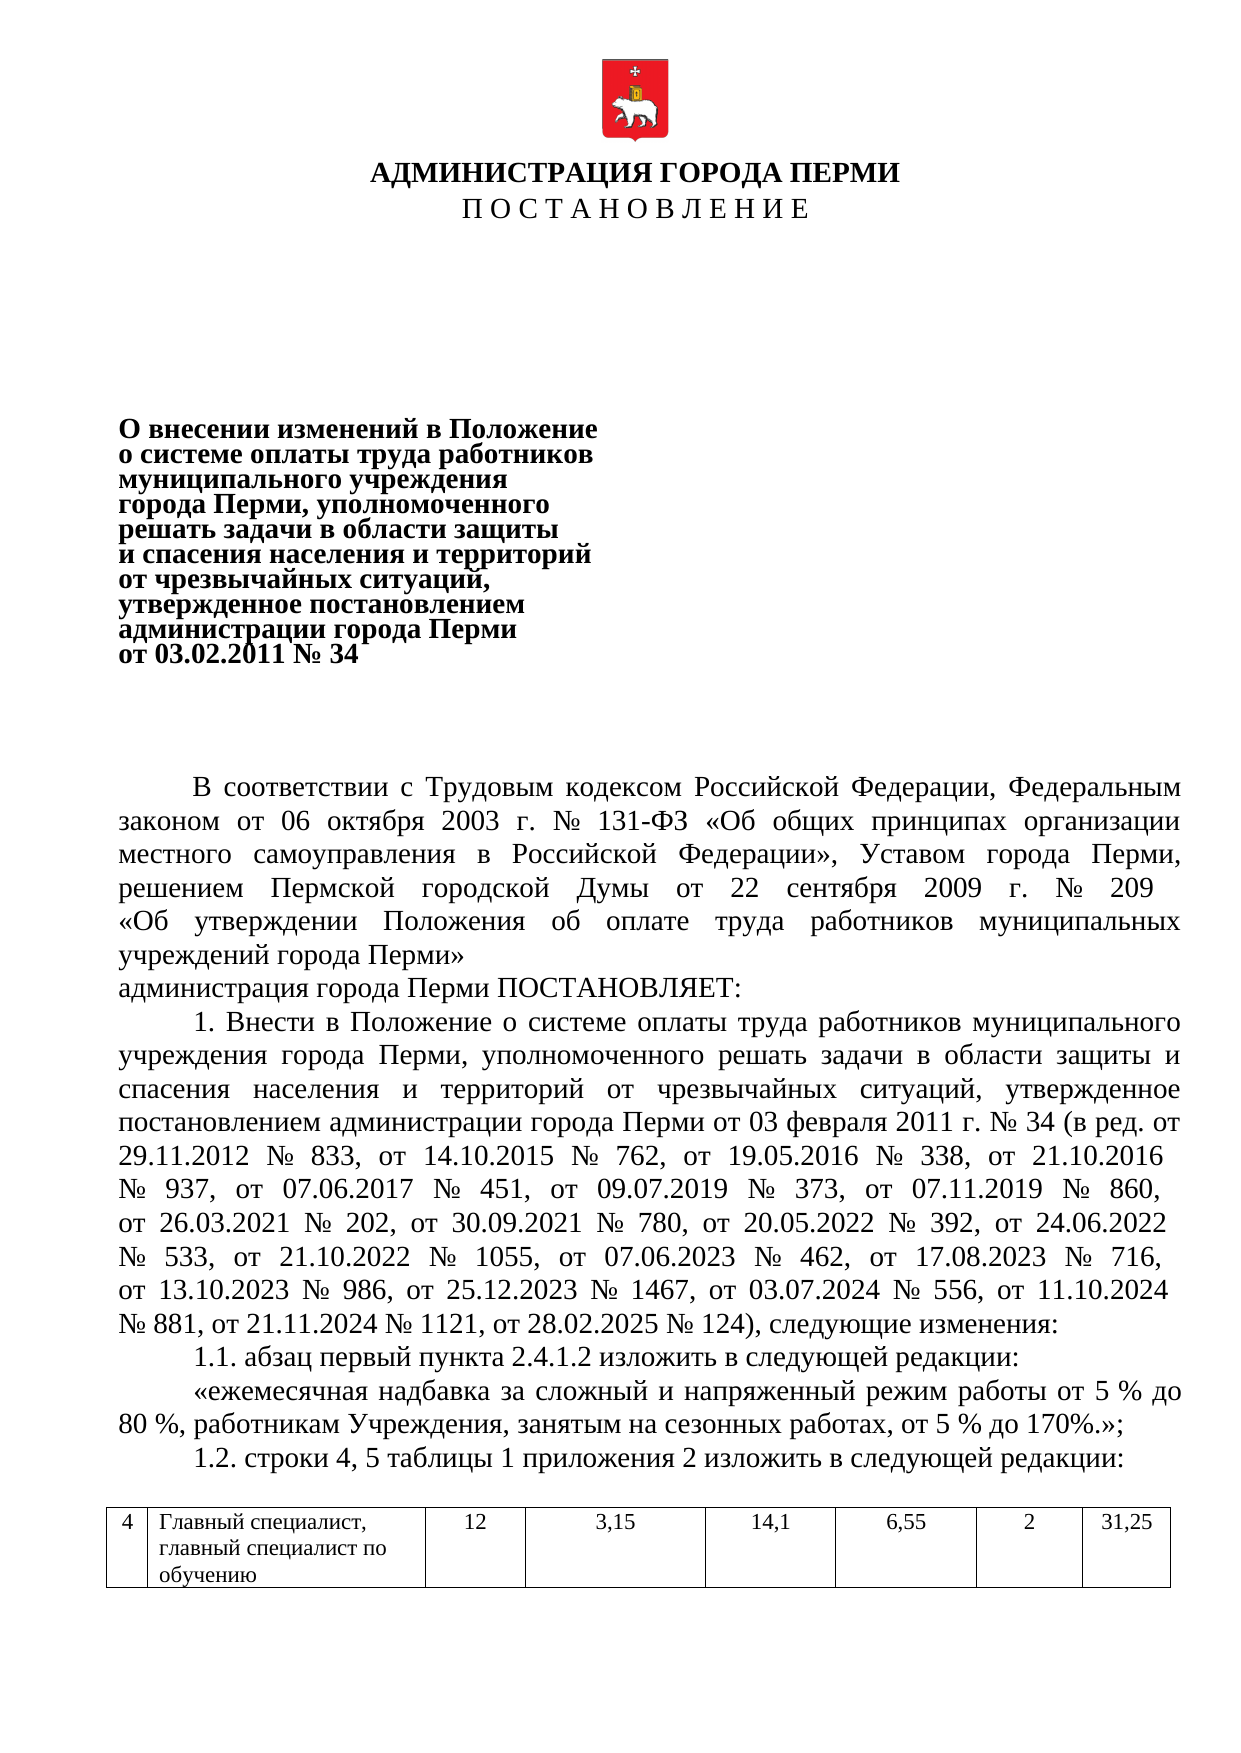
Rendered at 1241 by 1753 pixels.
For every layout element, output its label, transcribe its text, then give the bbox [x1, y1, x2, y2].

table_header 14,1 [706, 1508, 835, 1587]
table_header 31,25 [1083, 1508, 1170, 1587]
text утвержденное постановлением [118, 593, 1182, 618]
text В соответствии с Трудовым кодексом Российской Федерации, Федеральным законом от 06 октября 2003 г. № 131-ФЗ «Об общих принципах организации местного самоуправления в Российской Федерации», Уставом города Перми, решением Пермской городской Думы от 22 сентября 2009 г. № 209 «Об утверждении Положения об оплате труда работников муниципальных учреждений города Перми» [118, 769, 1182, 970]
table_header 4 [107, 1508, 147, 1587]
table_header 2 [977, 1508, 1082, 1587]
text «ежемесячная надбавка за сложный и напряженный режим работы от 5 % до 80 %, работникам Учреждения, занятым на сезонных работах, от 5 % до 170%.»; [118, 1373, 1182, 1440]
text от 03.02.2011 № 34 [118, 643, 1182, 668]
text 1.2. строки 4, 5 таблицы 1 приложения 2 изложить в следующей редакции: [118, 1440, 1182, 1473]
text 1. Внести в Положение о системе оплаты труда работников муниципального учреждения города Перми, уполномоченного решать задачи в области защиты и спасения населения и территорий от чрезвычайных ситуаций, утвержденное постановлением администрации города Перми от 03 февраля 2011 г. № 34 (в ред. от 29.11.2012 № 833, от 14.10.2015 № 762, от 19.05.2016 № 338, от 21.10.2016 № 937, от 07.06.2017 № 451, от 09.07.2019 № 373, от 07.11.2019 № 860, от 26.03.2021 № 202, от 30.09.2021 № 780, от 20.05.2022 № 392, от 24.06.2022 № 533, от 21.10.2022 № 1055, от 07.06.2023 № 462, от 17.08.2023 № 716, от 13.10.2023 № 986, от 25.12.2023 № 1467, от 03.07.2024 № 556, от 11.10.2024 № 881, от 21.11.2024 № 1121, от 28.02.2025 № 124), следующие изменения: [118, 1004, 1182, 1339]
picture [602, 60, 669, 142]
table_header 3,15 [526, 1508, 705, 1587]
text О внесении изменений в Положение [118, 418, 1182, 443]
table_header 6,55 [836, 1508, 976, 1587]
text города Перми, уполномоченного [118, 493, 1182, 518]
text и спасения населения и территорий от чрезвычайных ситуаций, [118, 543, 1182, 593]
table_header Главный специалист, главный специалист по обучению [148, 1508, 425, 1587]
table_header 12 [426, 1508, 525, 1587]
text администрация города Перми ПОСТАНОВЛЯЕТ: [118, 970, 1182, 1004]
text 1.1. абзац первый пункта 2.4.1.2 изложить в следующей редакции: [118, 1339, 1182, 1373]
text решать задачи в области защиты [118, 518, 1182, 543]
text о системе оплаты труда работников [118, 443, 1182, 468]
text администрации города Перми [118, 618, 1182, 643]
text муниципального учреждения [118, 468, 1182, 493]
